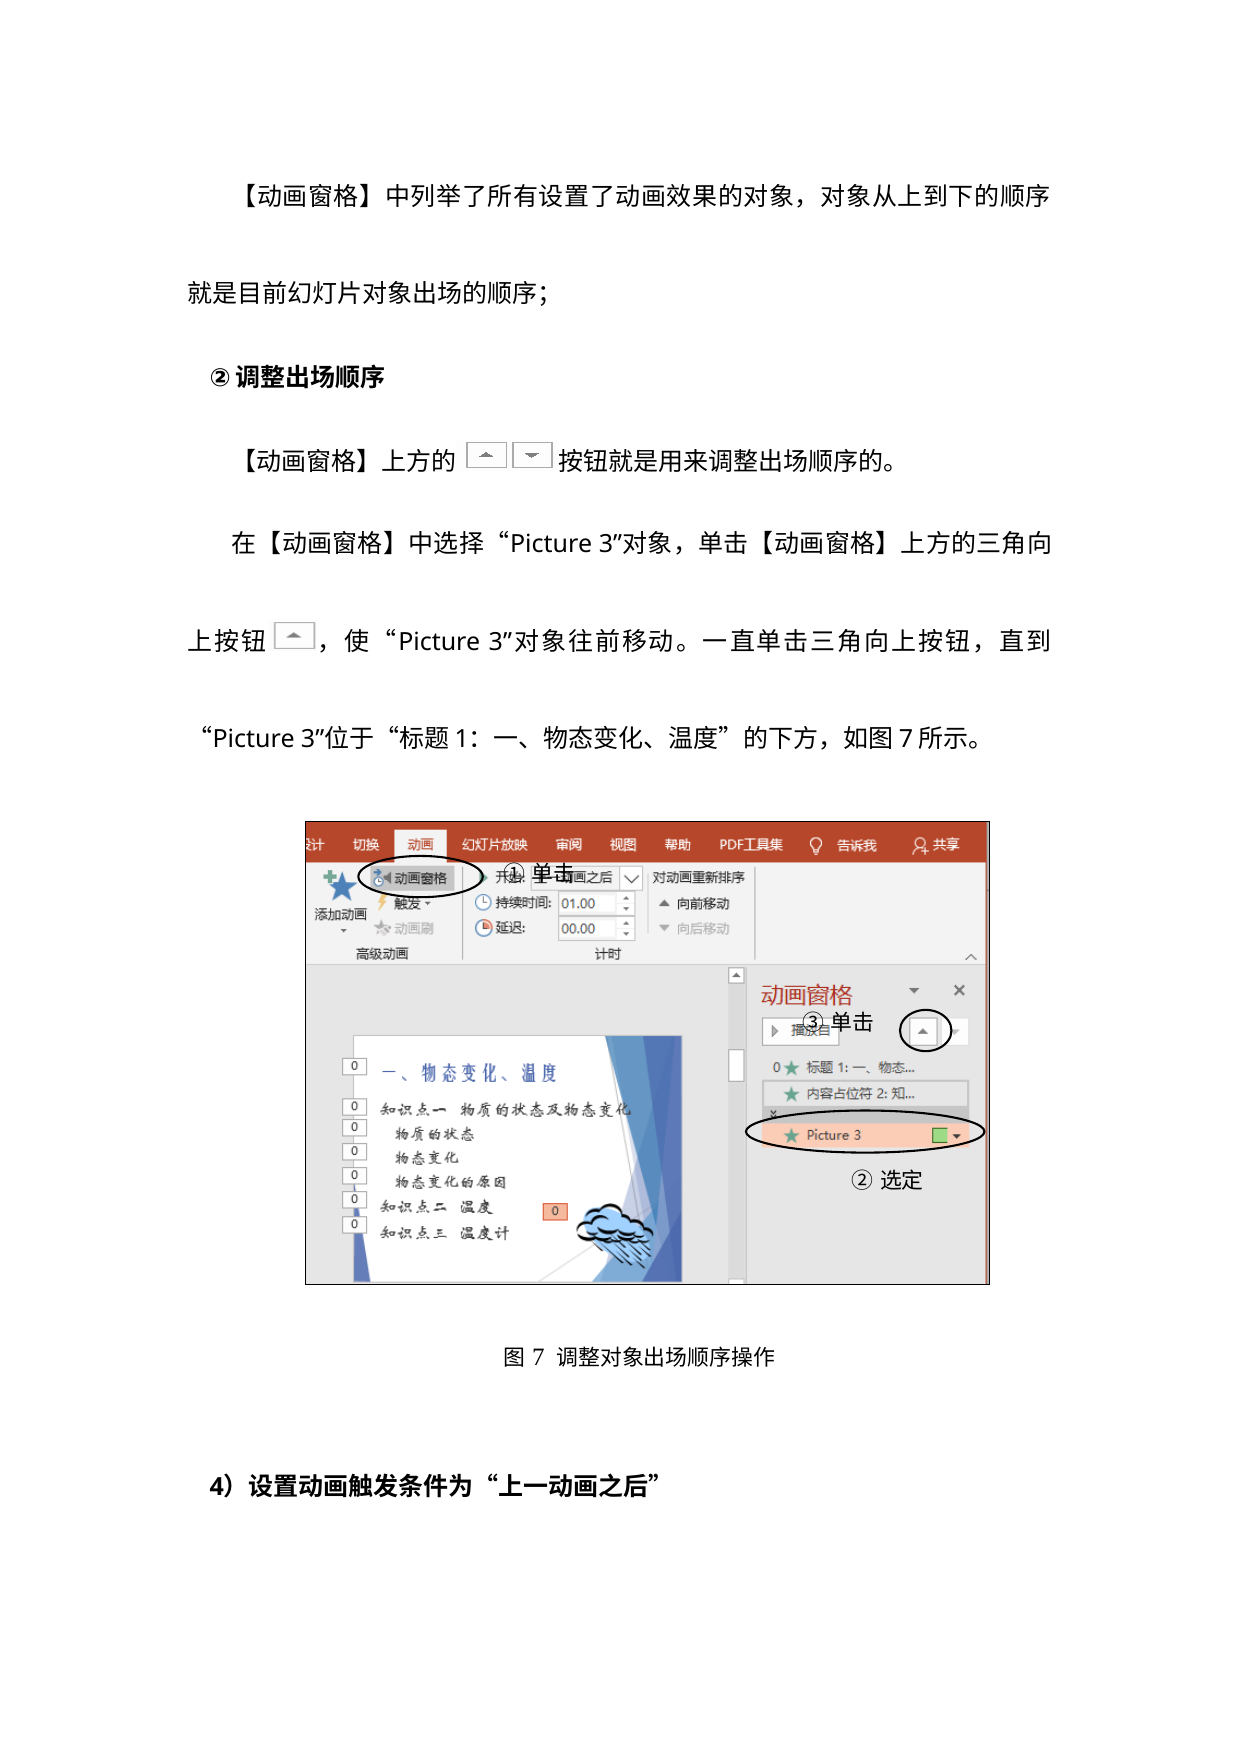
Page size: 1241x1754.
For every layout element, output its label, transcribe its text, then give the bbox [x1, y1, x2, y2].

picture [456, 438, 558, 471]
text 4）设置动画触发条件为“上一动画之后” [209, 1452, 1053, 1517]
text 在【动画窗格】中选择“Picture 3”对象，单击【动画窗格】上方的三角向上按钮，使“Picture 3”对象往前移动。一直单击三角向上按钮，直到“Picture 3”位于“标题1：一、物态变化、温度”的下方，如图7所示。 [187, 509, 1053, 769]
text 【动画窗格】中列举了所有设置了动画效果的对象，对象从上到下的顺序就是目前幻灯片对象出场的顺序； [187, 162, 1053, 324]
picture [268, 619, 317, 651]
picture [306, 822, 989, 1284]
text 【动画窗格】上方的按钮就是用来调整出场顺序的。 [187, 426, 1053, 491]
text ②调整出场顺序 [209, 343, 1053, 408]
